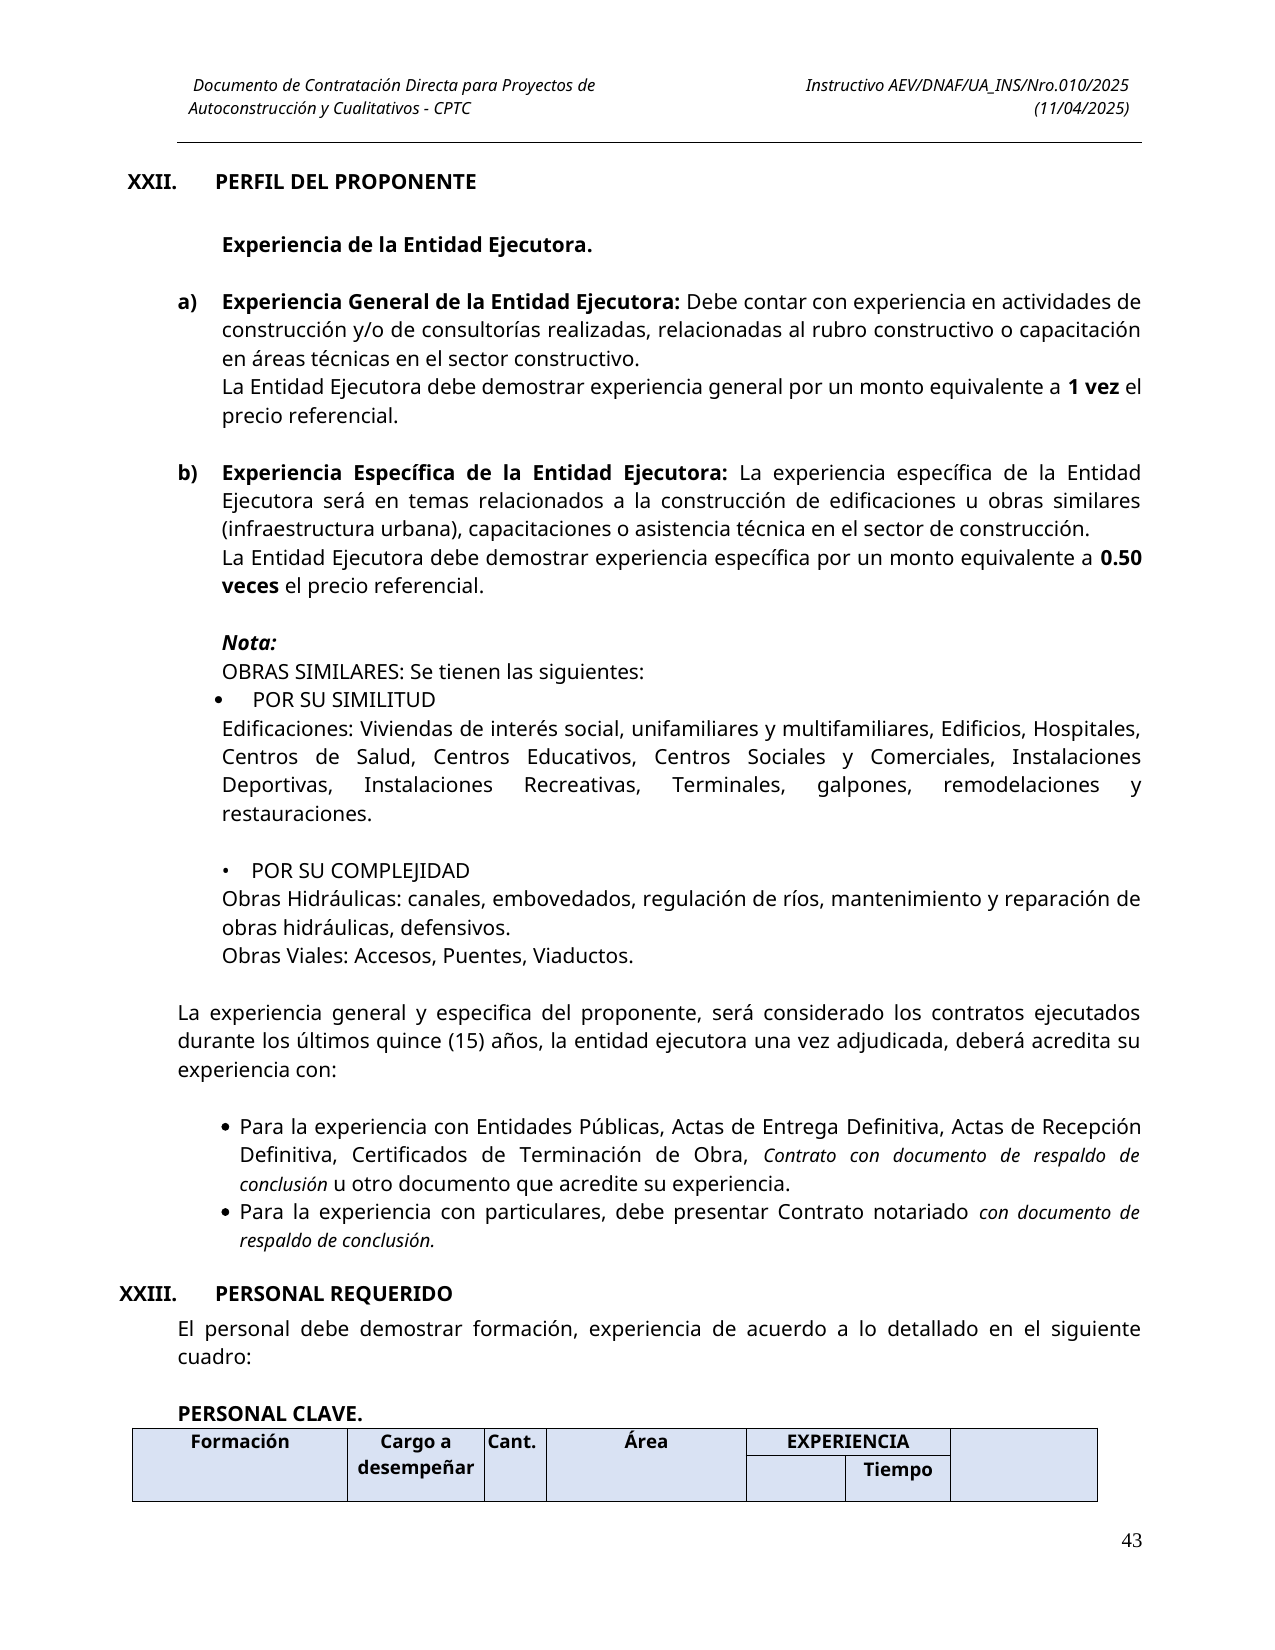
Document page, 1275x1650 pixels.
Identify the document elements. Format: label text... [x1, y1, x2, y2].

text • POR SU COMPLEJIDAD [222, 856, 1142, 884]
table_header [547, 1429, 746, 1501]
text La Entidad Ejecutora debe demostrar experiencia específica por un monto equivalente a 0.50 veces el precio referencial. [222, 543, 1142, 600]
list Para la experiencia con particulares, debe presentar Contrato notariado con documento de respaldo de conclusión. [222, 1197, 1142, 1254]
text Experiencia de la Entidad Ejecutora. [177, 230, 1142, 259]
text La experiencia general y especifica del proponente, será considerado los contratos ejecutados durante los últimos quince (15) años, la entidad ejecutora una vez adjudicada, deberá acredita su experiencia con: [177, 998, 1142, 1083]
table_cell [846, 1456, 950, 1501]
list PERSONAL REQUERIDO [177, 1279, 1142, 1307]
list Para la experiencia con Entidades Públicas, Actas de Entrega Definitiva, Actas de Recepción Definitiva, Certificados de Terminación de Obra, Contrato con documento de respaldo de conclusión u otro documento que acredite su experiencia. [222, 1112, 1142, 1197]
list PERFIL DEL PROPONENTE [177, 167, 1142, 196]
list Experiencia Específica de la Entidad Ejecutora: La experiencia específica de la Entidad Ejecutora será en temas relacionados a la construcción de edificaciones u obras similares (infraestructura urbana), capacitaciones o asistencia técnica en el sector de construcción. [177, 458, 1142, 543]
list POR SU SIMILITUD [215, 685, 1142, 714]
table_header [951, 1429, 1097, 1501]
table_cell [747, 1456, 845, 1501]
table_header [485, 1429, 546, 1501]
list Experiencia General de la Entidad Ejecutora: Debe contar con experiencia en actividades de construcción y/o de consultorías realizadas, relacionadas al rubro constructivo o capacitación en áreas técnicas en el sector constructivo. [177, 287, 1142, 372]
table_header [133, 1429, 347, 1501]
text Obras Hidráulicas: canales, embovedados, regulación de ríos, mantenimiento y reparación de obras hidráulicas, defensivos. [222, 884, 1142, 941]
text Nota: [222, 628, 1142, 657]
text PERSONAL CLAVE. [177, 1399, 1142, 1427]
text El personal debe demostrar formación, experiencia de acuerdo a lo detallado en el siguiente cuadro: [177, 1314, 1142, 1371]
text Edificaciones: Viviendas de interés social, unifamiliares y multifamiliares, Edificios, Hospitales, Centros de Salud, Centros Educativos, Centros Sociales y Comerciales, Instalaciones Deportivas, Instalaciones Recreativas, Terminales, galpones, remodelaciones y restauraciones. [222, 714, 1142, 827]
text La Entidad Ejecutora debe demostrar experiencia general por un monto equivalente a 1 vez el precio referencial. [222, 372, 1142, 429]
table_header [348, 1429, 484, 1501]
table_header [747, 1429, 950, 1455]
text OBRAS SIMILARES: Se tienen las siguientes: [222, 657, 1142, 685]
text Obras Viales: Accesos, Puentes, Viaductos. [222, 941, 1142, 969]
